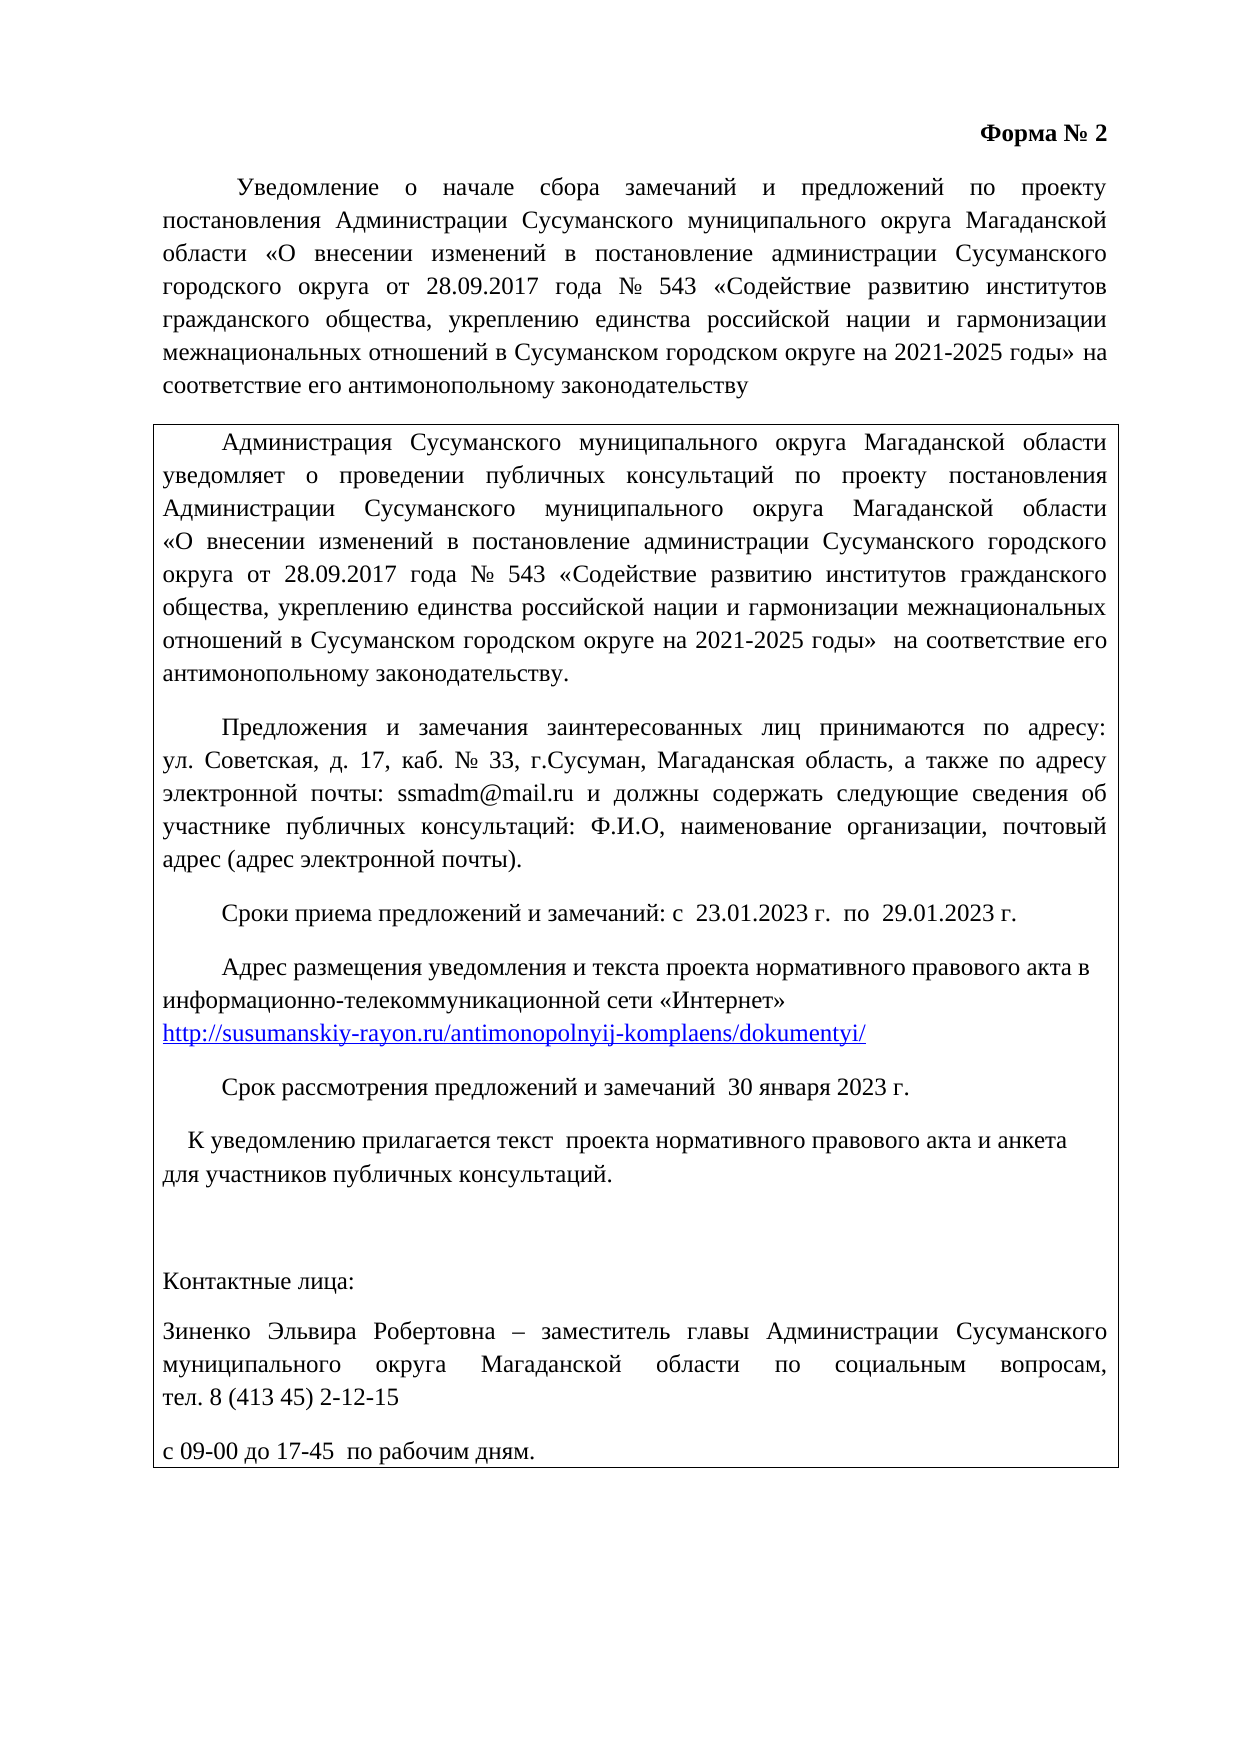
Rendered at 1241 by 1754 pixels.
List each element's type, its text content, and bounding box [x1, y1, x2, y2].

text Предложения и замечания заинтересованных лиц принимаются по адресу: ул. Советская, д. 17, каб. № 33, г.Сусуман, Магаданская область, а также по адресу электронной почты: ssmadm@mail.ru и должны содержать следующие сведения об участнике публичных консультаций: Ф.И.О, наименование организации, почтовый адрес (адрес электронной почты). [154, 709, 1118, 873]
text Уведомление о начале сбора замечаний и предложений по проекту постановления Администрации Сусуманского муниципального округа Магаданской области «О внесении изменений в постановление администрации Сусуманского городского округа от 28.09.2017 года № 543 «Содействие развитию институтов гражданского общества, укреплению единства российской нации и гармонизации межнациональных отношений в Сусуманском городском округе на 2021-2025 годы» на соответствие его антимонопольному законодательству [162, 172, 1107, 399]
text с 09-00 до 17-45 по рабочим дням. [154, 1433, 1118, 1467]
text Зиненко Эльвира Робертовна – заместитель главы Администрации Сусуманского муниципального округа Магаданской области по социальным вопросам, тел. 8 (413 45) 2-12-15 [154, 1313, 1118, 1411]
text Контактные лица: [154, 1263, 1118, 1295]
text Администрация Сусуманского муниципального округа Магаданской области уведомляет о проведении публичных консультаций по проекту постановления Администрации Сусуманского муниципального округа Магаданской области «О внесении изменений в постановление администрации Сусуманского городского округа от 28.09.2017 года № 543 «Содействие развитию институтов гражданского общества, укреплению единства российской нации и гармонизации межнациональных отношений в Сусуманском городском округе на 2021-2025 годы» на соответствие его антимонопольному законодательству. [154, 425, 1118, 687]
text К уведомлению прилагается текст проекта нормативного правового акта и анкета для участников публичных консультаций. [154, 1122, 1118, 1187]
text Срок рассмотрения предложений и замечаний 30 января 2023 г. [154, 1069, 1118, 1101]
text Сроки приема предложений и замечаний: с 23.01.2023 г. по 29.01.2023 г. [154, 895, 1118, 927]
text Адрес размещения уведомления и текста проекта нормативного правового акта в информационно-телекоммуникационной сети «Интернет» http://susumanskiy-rayon.ru/antimonopolnyij-komplaens/dokumentyi/ [154, 949, 1118, 1047]
text Форма № 2 [162, 118, 1107, 147]
